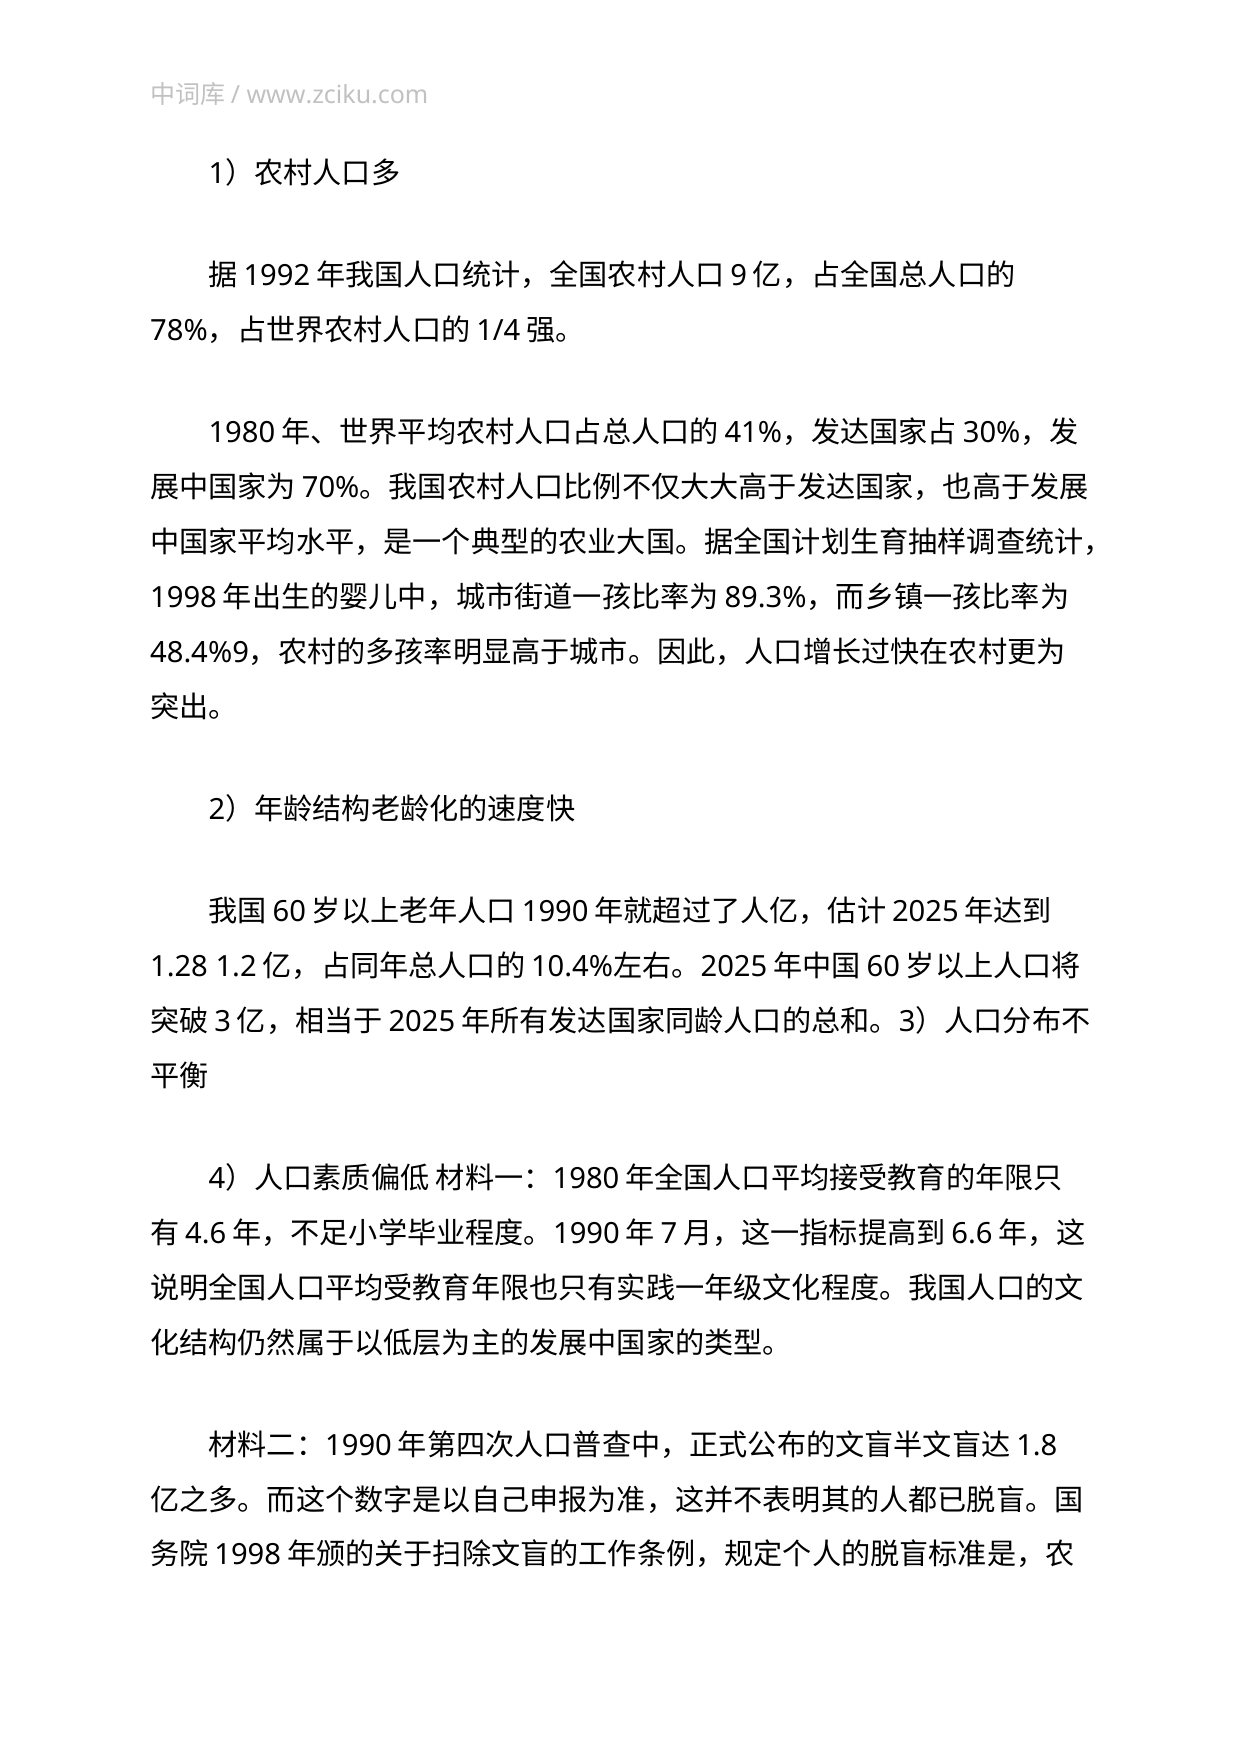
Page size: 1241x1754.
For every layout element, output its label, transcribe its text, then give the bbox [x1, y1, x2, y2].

text 1）农村人口多 [150, 150, 1090, 192]
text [150, 1421, 1090, 1573]
text 4）人口素质偏低 材料一：1980年全国人口平均接受教育的年限只有4.6年，不足小学毕业程度。1990年7月，这一指标提高到6.6年，这说明全国人口平均受教育年限也只有实践一年级文化程度。我国人口的文化结构仍然属于以低层为主的发展中国家的类型。 [150, 1154, 1090, 1362]
text 1980年、世界平均农村人口占总人口的41%，发达国家占30%，发展中国家为70%。我国农村人口比例不仅大大高于发达国家，也高于发展中国家平均水平，是一个典型的农业大国。据全国计划生育抽样调查统计，1998年出生的婴儿中，城市街道一孩比率为89.3%，而乡镇一孩比率为48.4%9，农村的多孩率明显高于城市。因此，人口增长过快在农村更为突出。 [150, 409, 1090, 726]
text 2）年龄结构老龄化的速度快 [150, 786, 1090, 828]
text 我国60岁以上老年人口1990年就超过了人亿，估计2025年达到1.28 1.2亿，占同年总人口的10.4%左右。2025年中国60岁以上人口将突破3亿，相当于2025年所有发达国家同龄人口的总和。3）人口分布不平衡 [150, 888, 1090, 1095]
text 据1992年我国人口统计，全国农村人口9亿，占全国总人口的78%，占世界农村人口的1/4强。 [150, 252, 1090, 349]
